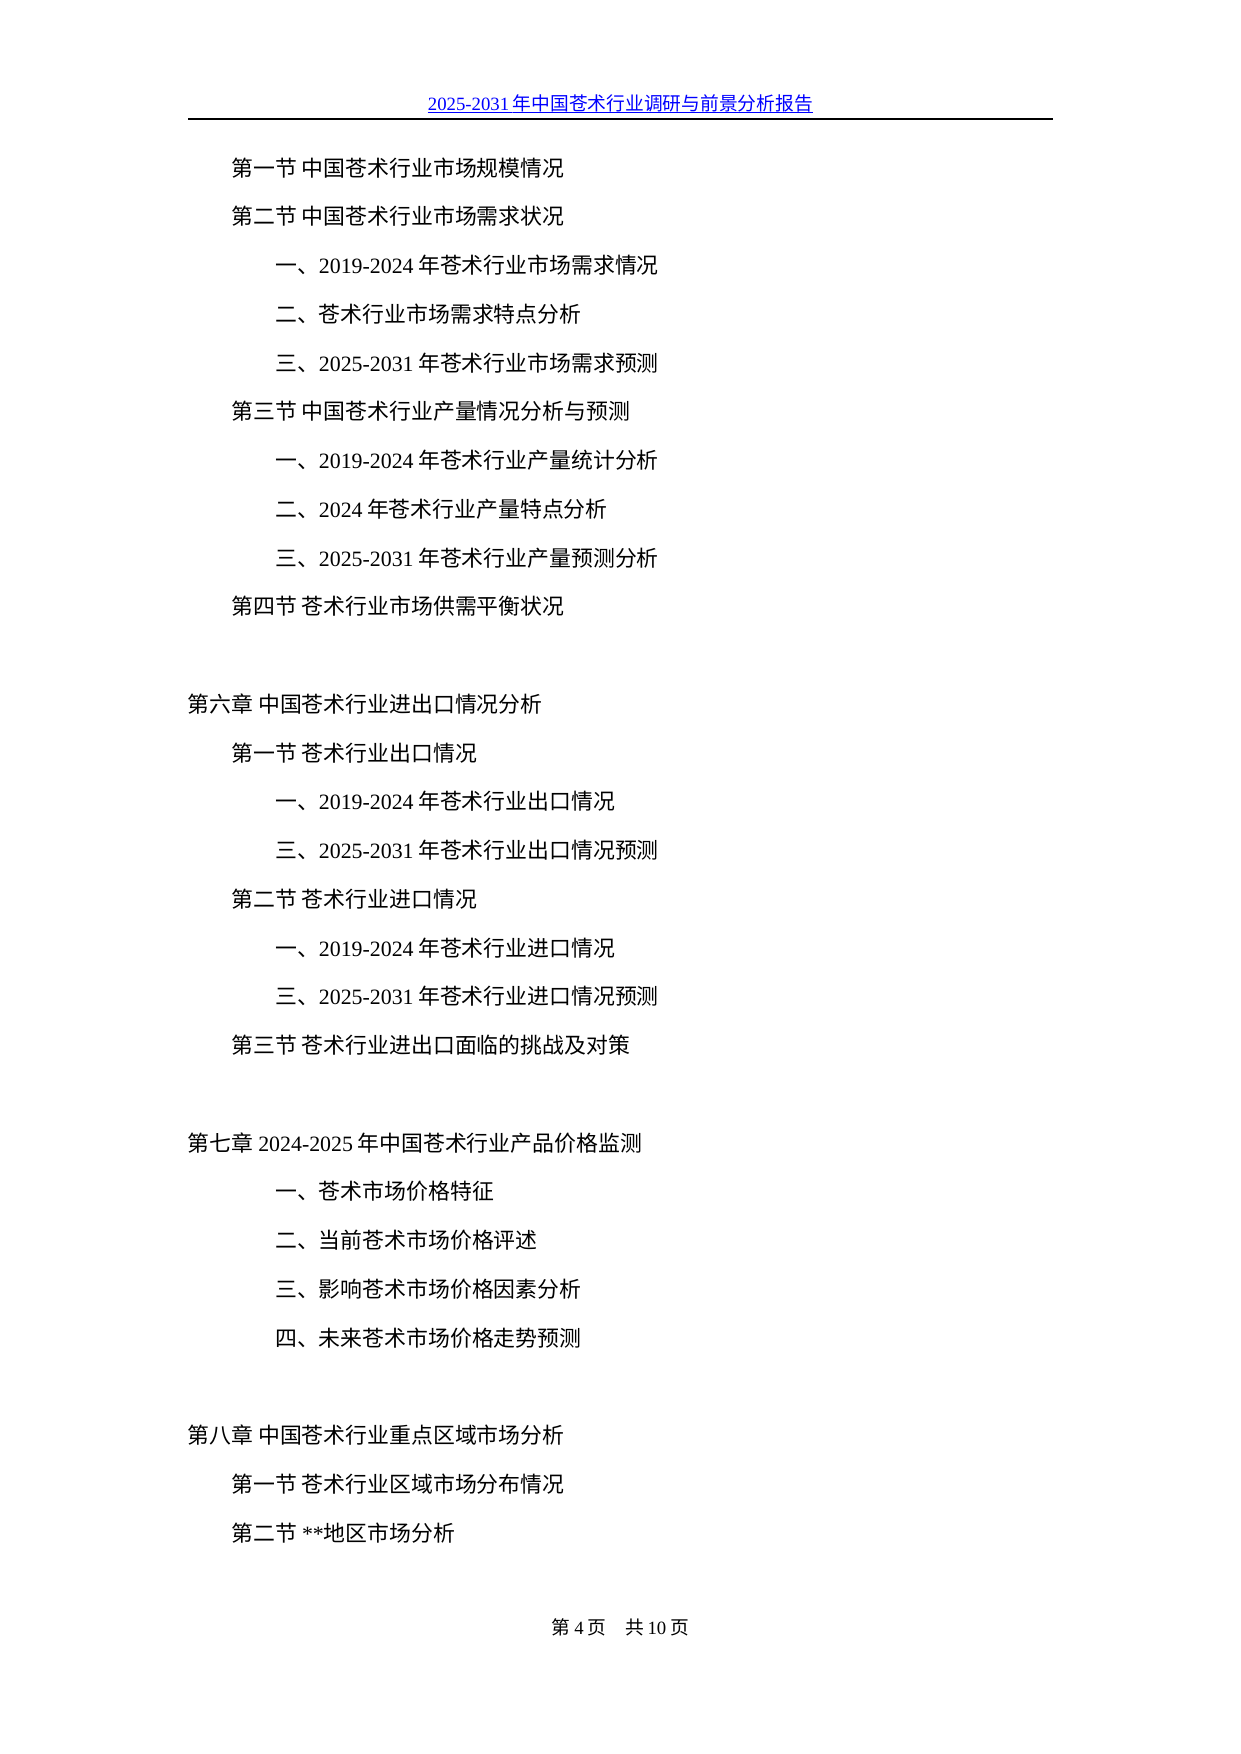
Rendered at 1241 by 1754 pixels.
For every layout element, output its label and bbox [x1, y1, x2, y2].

text [187, 150, 1053, 1548]
